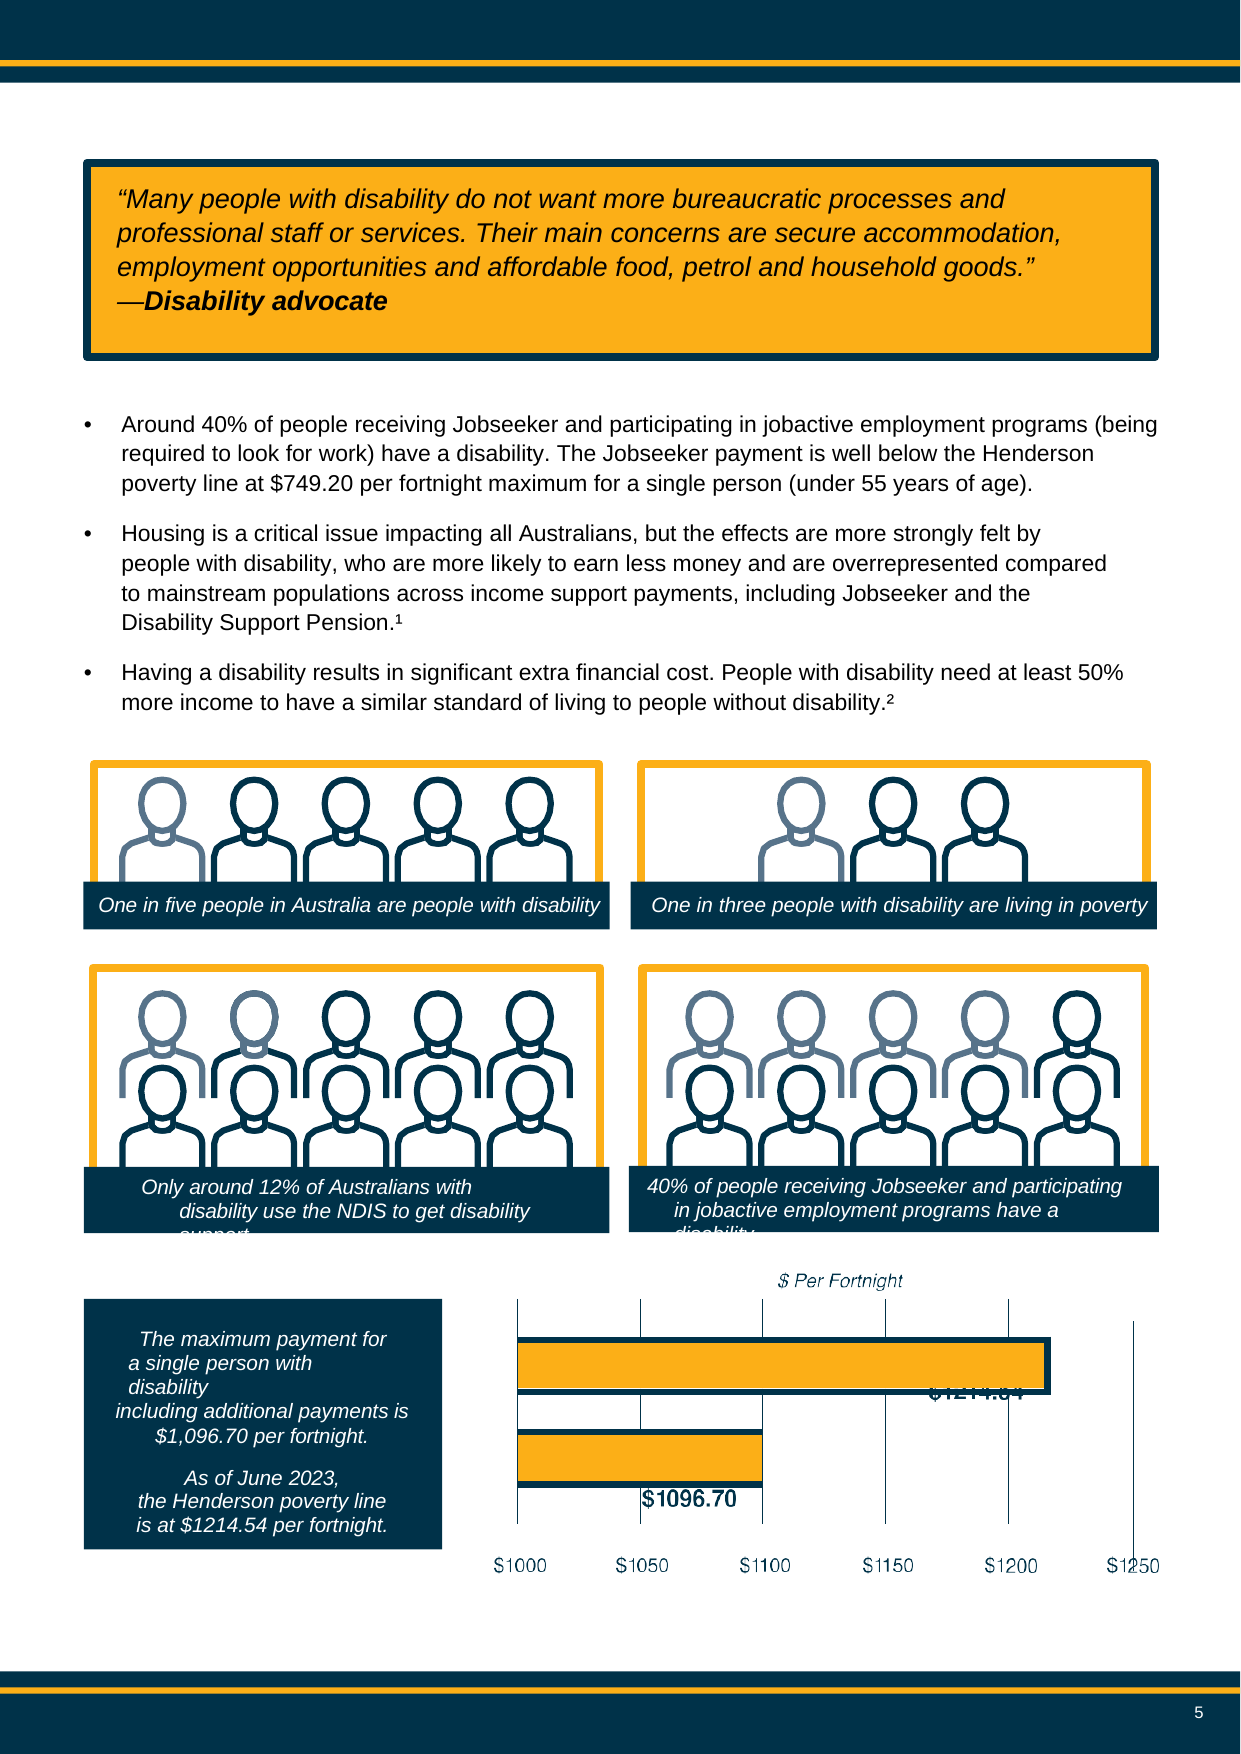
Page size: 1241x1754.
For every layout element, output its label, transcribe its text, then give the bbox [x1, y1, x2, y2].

picture [979, 834, 992, 840]
picture [971, 1043, 999, 1059]
list Housing is a critical issue impacting all Australians, but the effects are more strongly felt by people with disability, who are more likely to earn less money and are overrepresented compared to mainstream populations across income support payments, including Jobseeker and the Disability Support Pension.¹ [84, 520, 1115, 636]
list Around 40% of people receiving Jobseeker and participating in jobactive employment programs (being required to look for work) have a disability. The Jobseeker payment is well below the Henderson poverty line at $749.20 per fortnight maximum for a single person (under 55 years of age). [84, 411, 1158, 496]
picture [1107, 1564, 1115, 1570]
picture [787, 829, 815, 847]
picture [787, 1043, 815, 1059]
picture [879, 1043, 907, 1059]
picture [432, 1121, 445, 1127]
picture [340, 834, 353, 840]
picture [652, 1558, 668, 1572]
picture [863, 1556, 880, 1574]
picture [718, 1493, 726, 1507]
picture [1071, 1047, 1084, 1052]
picture [518, 1558, 546, 1572]
picture [1006, 1558, 1037, 1573]
picture [795, 1121, 808, 1127]
picture [240, 1043, 268, 1059]
picture [642, 1489, 664, 1509]
picture [248, 1121, 261, 1127]
picture [696, 1042, 724, 1059]
picture [979, 1121, 992, 1127]
picture [893, 1558, 913, 1572]
picture [985, 1556, 1002, 1574]
picture [929, 1396, 950, 1402]
picture [616, 1556, 634, 1574]
picture [887, 1121, 900, 1127]
picture [702, 1489, 718, 1507]
picture [887, 834, 900, 840]
picture [690, 1489, 695, 1507]
picture [339, 1121, 354, 1127]
picture [248, 834, 261, 840]
picture [1071, 1121, 1084, 1127]
picture [523, 1047, 538, 1052]
picture [148, 1043, 176, 1059]
picture [523, 833, 538, 840]
picture [778, 1272, 903, 1291]
picture [642, 1497, 651, 1504]
list Having a disability results in significant extra financial cost. People with disability need at least 50% more income to have a similar standard of living to people without disability.² [84, 659, 1124, 715]
picture [523, 1121, 538, 1127]
picture [637, 1558, 655, 1572]
picture [148, 829, 176, 847]
picture [494, 1556, 511, 1574]
picture [616, 1564, 624, 1570]
picture [704, 1121, 717, 1127]
picture [432, 834, 445, 840]
picture [677, 1489, 687, 1507]
picture [1107, 1556, 1125, 1574]
picture [1131, 1558, 1159, 1573]
picture [339, 1047, 354, 1052]
picture [155, 1121, 170, 1127]
picture [740, 1556, 757, 1574]
picture [432, 1047, 445, 1052]
picture [770, 1558, 790, 1572]
